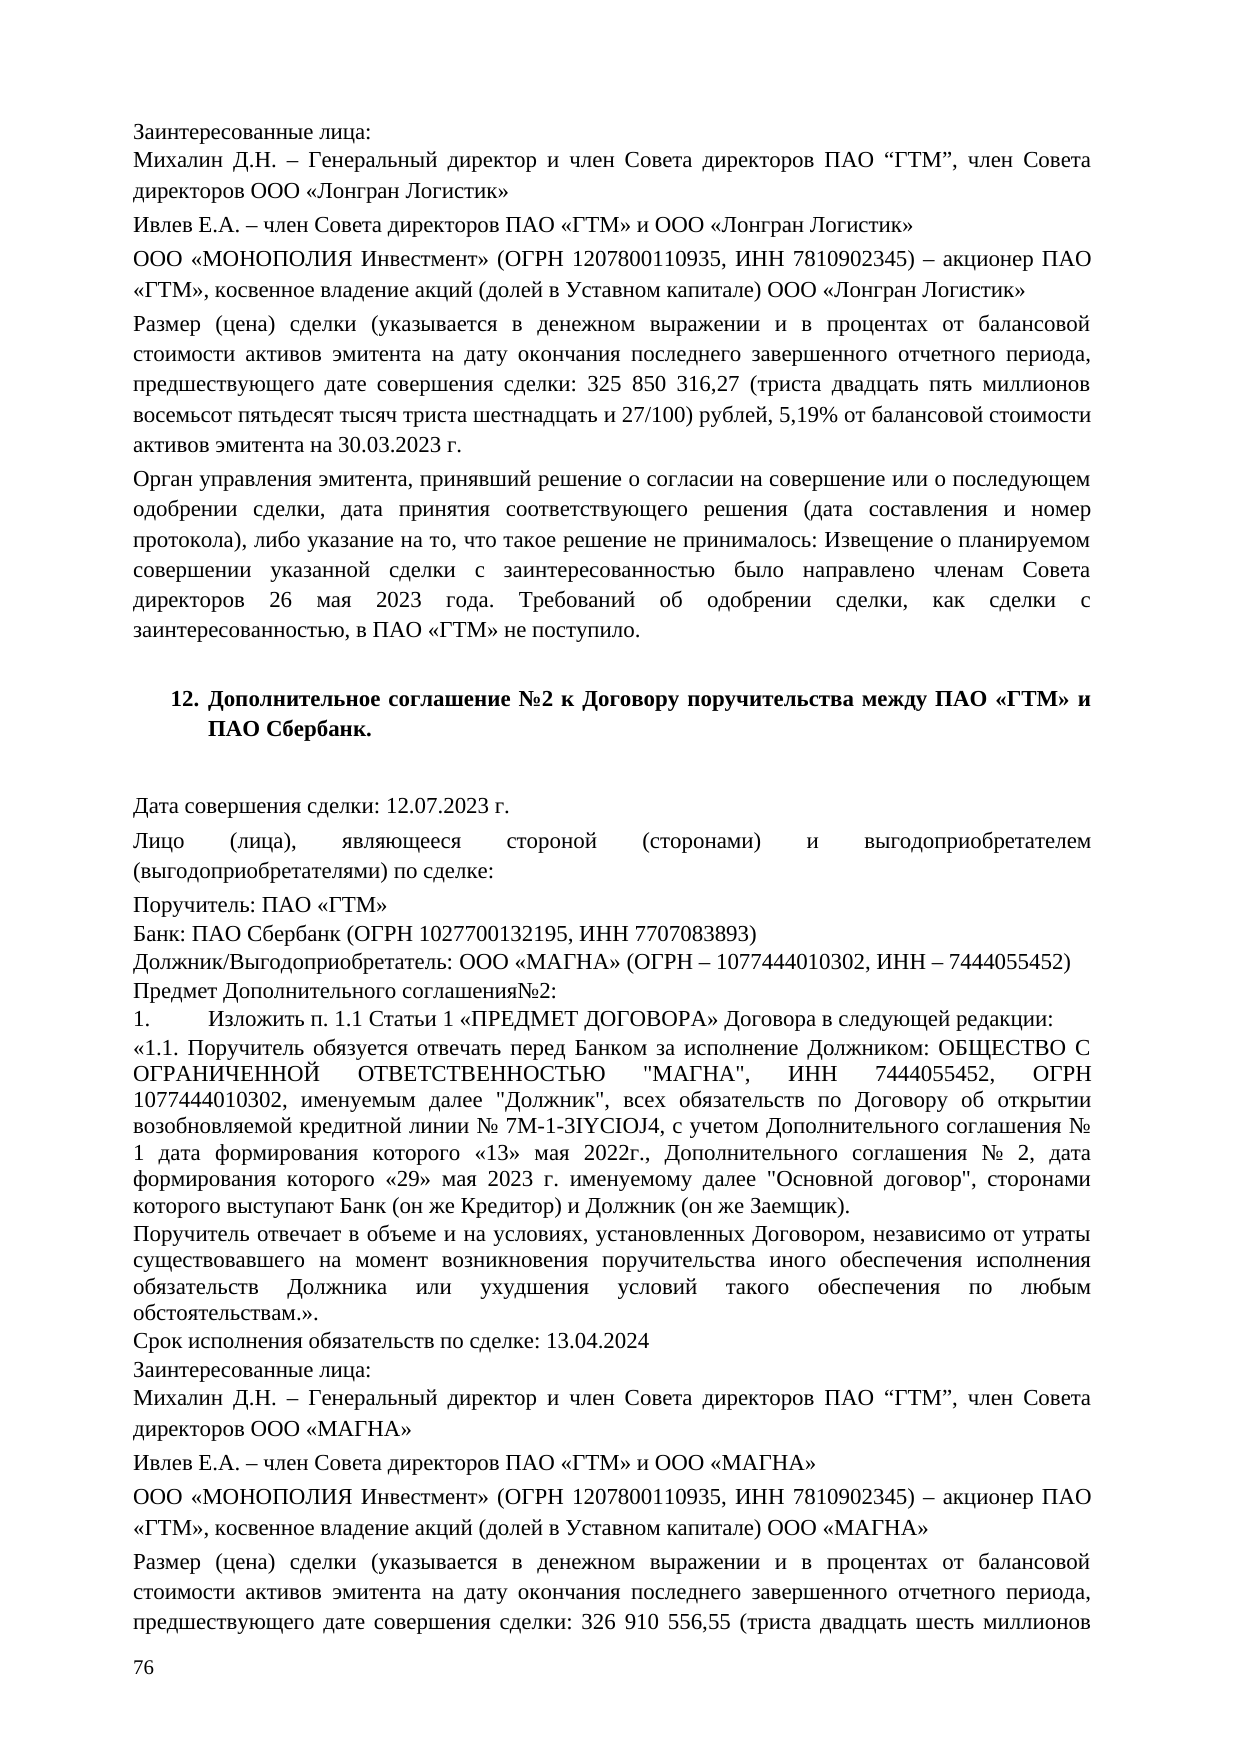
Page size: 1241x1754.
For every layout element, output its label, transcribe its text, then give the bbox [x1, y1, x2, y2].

text Михалин Д.Н. – Генеральный директор и член Совета директоров ПАО “ГТМ”, член Совета директоров ООО «МАГНА» [133, 1384, 1092, 1441]
text Банк: ПАО Сбербанк (ОГРН 1027700132195, ИНН 7707083893) [133, 920, 1092, 946]
text Орган управления эмитента, принявший решение о согласии на совершение или о последующем одобрении сделки, дата принятия соответствующего решения (дата составления и номер протокола), либо указание на то, что такое решение не принималось: Извещение о планируемом совершении указанной сделки с заинтересованностью было направлено членам Совета директоров 26 мая 2023 года. Требований об одобрении сделки, как сделки с заинтересованностью, в ПАО «ГТМ» не поступило. [133, 465, 1092, 643]
text Михалин Д.Н. – Генеральный директор и член Совета директоров ПАО “ГТМ”, член Совета директоров ООО «Лонгран Логистик» [133, 147, 1092, 203]
text Должник/Выгодоприобретатель: ООО «МАГНА» (ОГРН – 1077444010302, ИНН – 7444055452) [133, 948, 1092, 974]
text ООО «МОНОПОЛИЯ Инвестмент» (ОГРН 1207800110935, ИНН 7810902345) – акционер ПАО «ГТМ», косвенное владение акций (долей в Уставном капитале) ООО «Лонгран Логистик» [133, 246, 1092, 302]
text ООО «МОНОПОЛИЯ Инвестмент» (ОГРН 1207800110935, ИНН 7810902345) – акционер ПАО «ГТМ», косвенное владение акций (долей в Уставном капитале) ООО «МАГНА» [133, 1483, 1092, 1540]
text Срок исполнения обязательств по сделке: 13.04.2024 [133, 1328, 1092, 1354]
text Заинтересованные лица: [133, 118, 1092, 144]
text Дата совершения сделки: 12.07.2023 г. [133, 792, 1092, 819]
text Поручитель отвечает в объеме и на условиях, установленных Договором, независимо от утраты существовавшего на момент возникновения поручительства иного обеспечения исполнения обязательств Должника или ухудшения условий такого обеспечения по любым обстоятельствам.». [133, 1220, 1092, 1326]
text Заинтересованные лица: [133, 1356, 1092, 1382]
text Предмет Дополнительного соглашения№2: [133, 977, 1092, 1003]
text 1. Изложить п. 1.1 Статьи 1 «ПРЕДМЕТ ДОГОВОРА» Договора в следующей редакции: [133, 1005, 1092, 1031]
text Ивлев Е.А. – член Совета директоров ПАО «ГТМ» и ООО «МАГНА» [133, 1449, 1092, 1475]
text Размер (цена) сделки (указывается в денежном выражении и в процентах от балансовой стоимости активов эмитента на дату окончания последнего завершенного отчетного периода, предшествующего дате совершения сделки: 325 850 316,27 (триста двадцать пять миллионов восемьсот пятьдесят тысяч триста шестнадцать и 27/100) рублей, 5,19% от балансовой стоимости активов эмитента на 30.03.2023 г. [133, 310, 1092, 457]
text Ивлев Е.А. – член Совета директоров ПАО «ГТМ» и ООО «Лонгран Логистик» [133, 211, 1092, 237]
list Дополнительное соглашение №2 к Договору поручительства между ПАО «ГТМ» и ПАО Сбербанк. [170, 685, 1092, 742]
text Лицо (лица), являющееся стороной (сторонами) и выгодоприобретателем (выгодоприобретателями) по сделке: [133, 827, 1092, 883]
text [133, 1548, 1092, 1635]
text «1.1. Поручитель обязуется отвечать перед Банком за исполнение Должником: ОБЩЕСТВО С ОГРАНИЧЕННОЙ ОТВЕТСТВЕННОСТЬЮ "МАГНА", ИНН 7444055452, ОГРН 1077444010302, именуемым далее "Должник", всех обязательств по Договору об открытии возобновляемой кредитной линии № 7M-1-3IYCIOJ4, с учетом Дополнительного соглашения № 1 дата формирования которого «13» мая 2022г., Дополнительного соглашения № 2, дата формирования которого «29» мая 2023 г. именуемому далее "Основной договор", сторонами которого выступают Банк (он же Кредитор) и Должник (он же Заемщик). [133, 1033, 1092, 1218]
text Поручитель: ПАО «ГТМ» [133, 891, 1092, 918]
